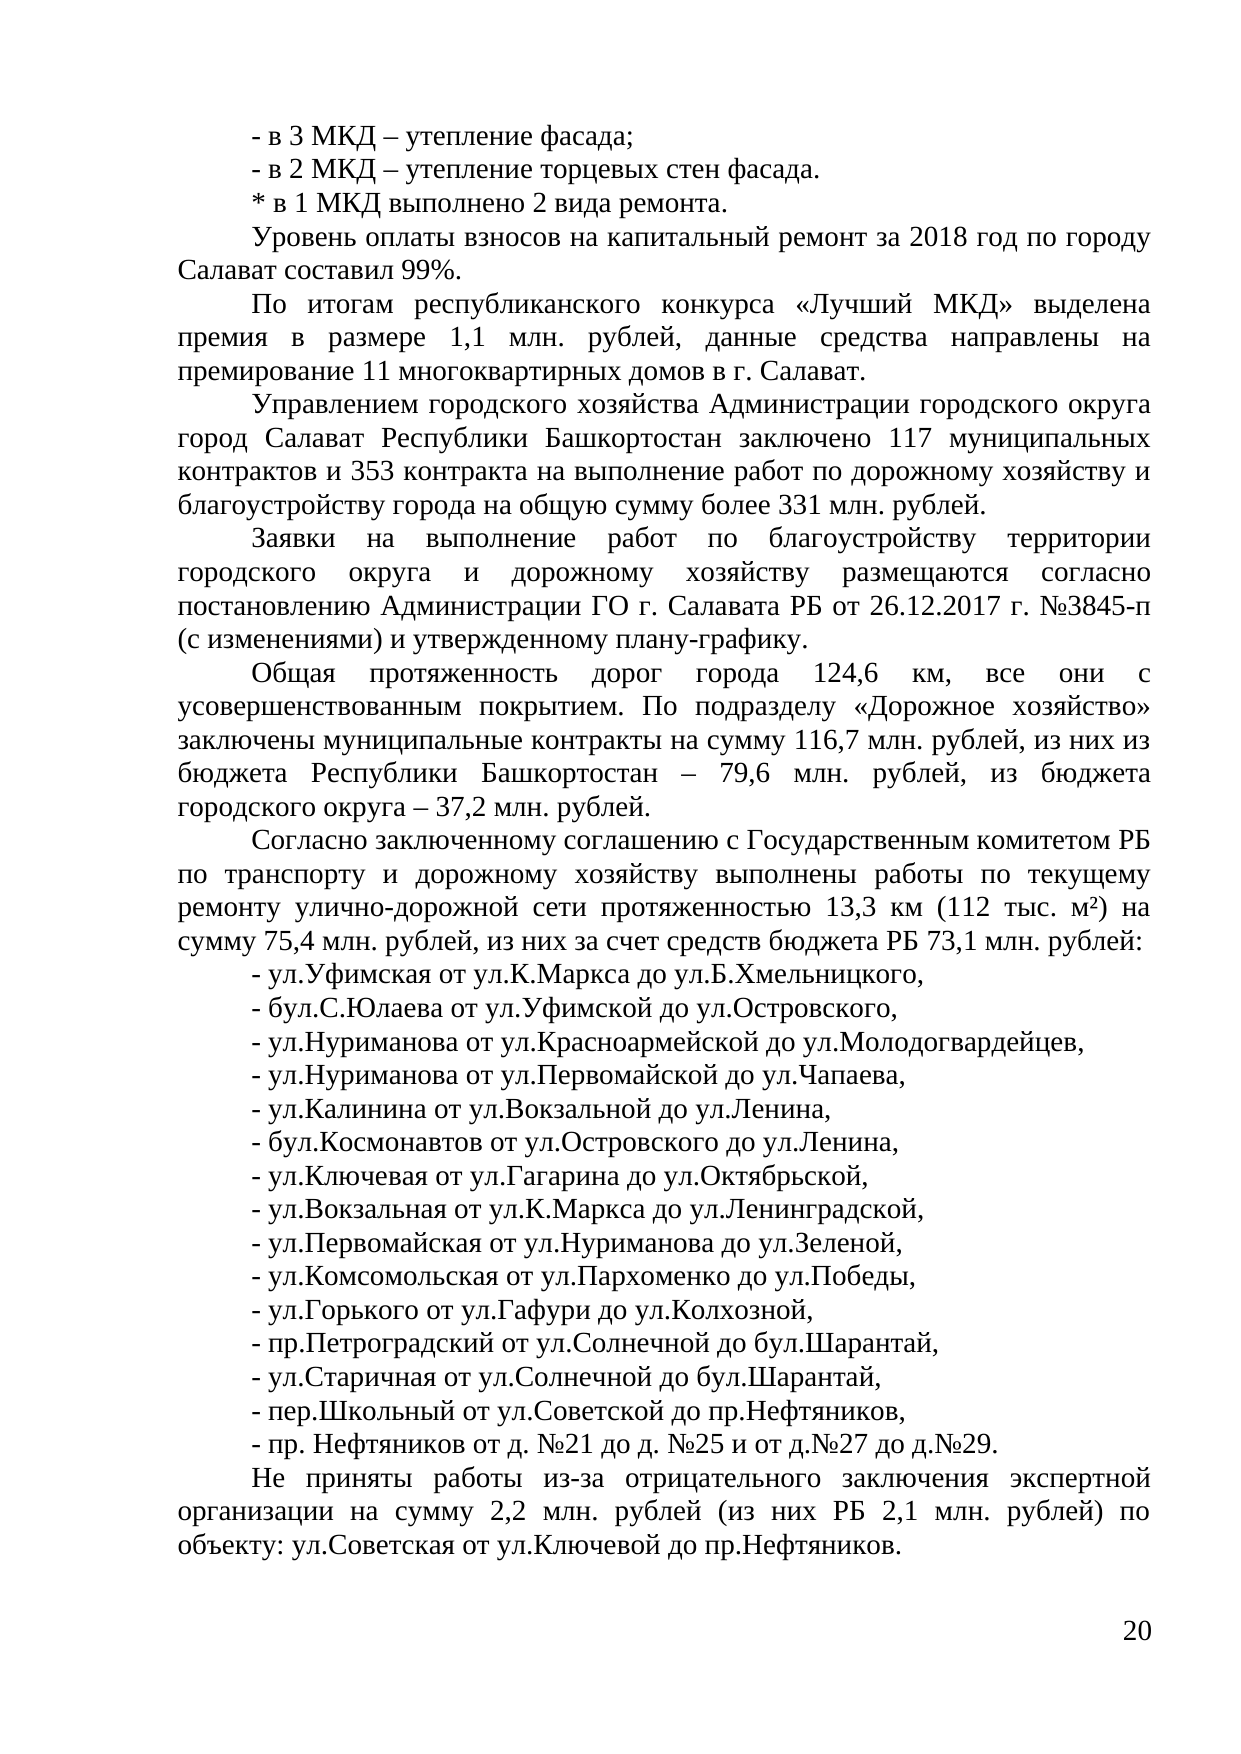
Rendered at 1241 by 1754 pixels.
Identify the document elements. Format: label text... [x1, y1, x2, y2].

text Уровень оплаты взносов на капитальный ремонт за 2018 год по городу Салават составил 99%. [177, 219, 1152, 286]
text По итогам республиканского конкурса «Лучший МКД» выделена премия в размере 1,1 млн. рублей, данные средства направлены на премирование 11 многоквартирных домов в г. Салават. [177, 286, 1152, 386]
text * в 1 МКД выполнено 2 вида ремонта. [177, 185, 1152, 219]
text - ул.Первомайская от ул.Нуриманова до ул.Зеленой, [177, 1225, 1152, 1258]
text - бул.Космонавтов от ул.Островского до ул.Ленина, [177, 1124, 1152, 1158]
text - ул.Горького от ул.Гафури до ул.Колхозной, [177, 1292, 1152, 1326]
text Общая протяженность дорог города 124,6 км, все они с усовершенствованным покрытием. По подразделу «Дорожное хозяйство» заключены муниципальные контракты на сумму 116,7 млн. рублей, из них из бюджета Республики Башкортостан – 79,6 млн. рублей, из бюджета городского округа – 37,2 млн. рублей. [177, 655, 1152, 822]
text - в 3 МКД – утепление фасада; [177, 118, 1152, 152]
text Не приняты работы из-за отрицательного заключения экспертной организации на сумму 2,2 млн. рублей (из них РБ 2,1 млн. рублей) по объекту: ул.Советская от ул.Ключевой до пр.Нефтяников. [177, 1460, 1152, 1560]
text Заявки на выполнение работ по благоустройству территории городского округа и дорожному хозяйству размещаются согласно постановлению Администрации ГО г. Салавата РБ от 26.12.2017 г. №3845-п (с изменениями) и утвержденному плану-графику. [177, 521, 1152, 655]
text - пр. Нефтяников от д. №21 до д. №25 и от д.№27 до д.№29. [177, 1426, 1152, 1460]
text - ул.Вокзальная от ул.К.Маркса до ул.Ленинградской, [177, 1191, 1152, 1225]
text - пер.Школьный от ул.Советской до пр.Нефтяников, [177, 1393, 1152, 1426]
text - ул.Комсомольская от ул.Пархоменко до ул.Победы, [177, 1258, 1152, 1292]
text Управлением городского хозяйства Администрации городского округа город Салават Республики Башкортостан заключено 117 муниципальных контрактов и 353 контракта на выполнение работ по дорожному хозяйству и благоустройству города на общую сумму более 331 млн. рублей. [177, 386, 1152, 521]
text - пр.Петроградский от ул.Солнечной до бул.Шарантай, [177, 1326, 1152, 1359]
text - ул.Нуриманова от ул.Красноармейской до ул.Молодогвардейцев, [177, 1024, 1152, 1057]
text - ул.Калинина от ул.Вокзальной до ул.Ленина, [177, 1091, 1152, 1124]
text - ул.Нуриманова от ул.Первомайской до ул.Чапаева, [177, 1057, 1152, 1091]
text - ул.Уфимская от ул.К.Маркса до ул.Б.Хмельницкого, [177, 957, 1152, 990]
text - в 2 МКД – утепление торцевых стен фасада. [177, 152, 1152, 185]
text - бул.С.Юлаева от ул.Уфимской до ул.Островского, [177, 990, 1152, 1024]
text Согласно заключенному соглашению с Государственным комитетом РБ по транспорту и дорожному хозяйству выполнены работы по текущему ремонту улично-дорожной сети протяженностью 13,3 км (112 тыс. м²) на сумму 75,4 млн. рублей, из них за счет средств бюджета РБ 73,1 млн. рублей: [177, 822, 1152, 957]
text - ул.Старичная от ул.Солнечной до бул.Шарантай, [177, 1359, 1152, 1393]
text - ул.Ключевая от ул.Гагарина до ул.Октябрьской, [177, 1158, 1152, 1191]
